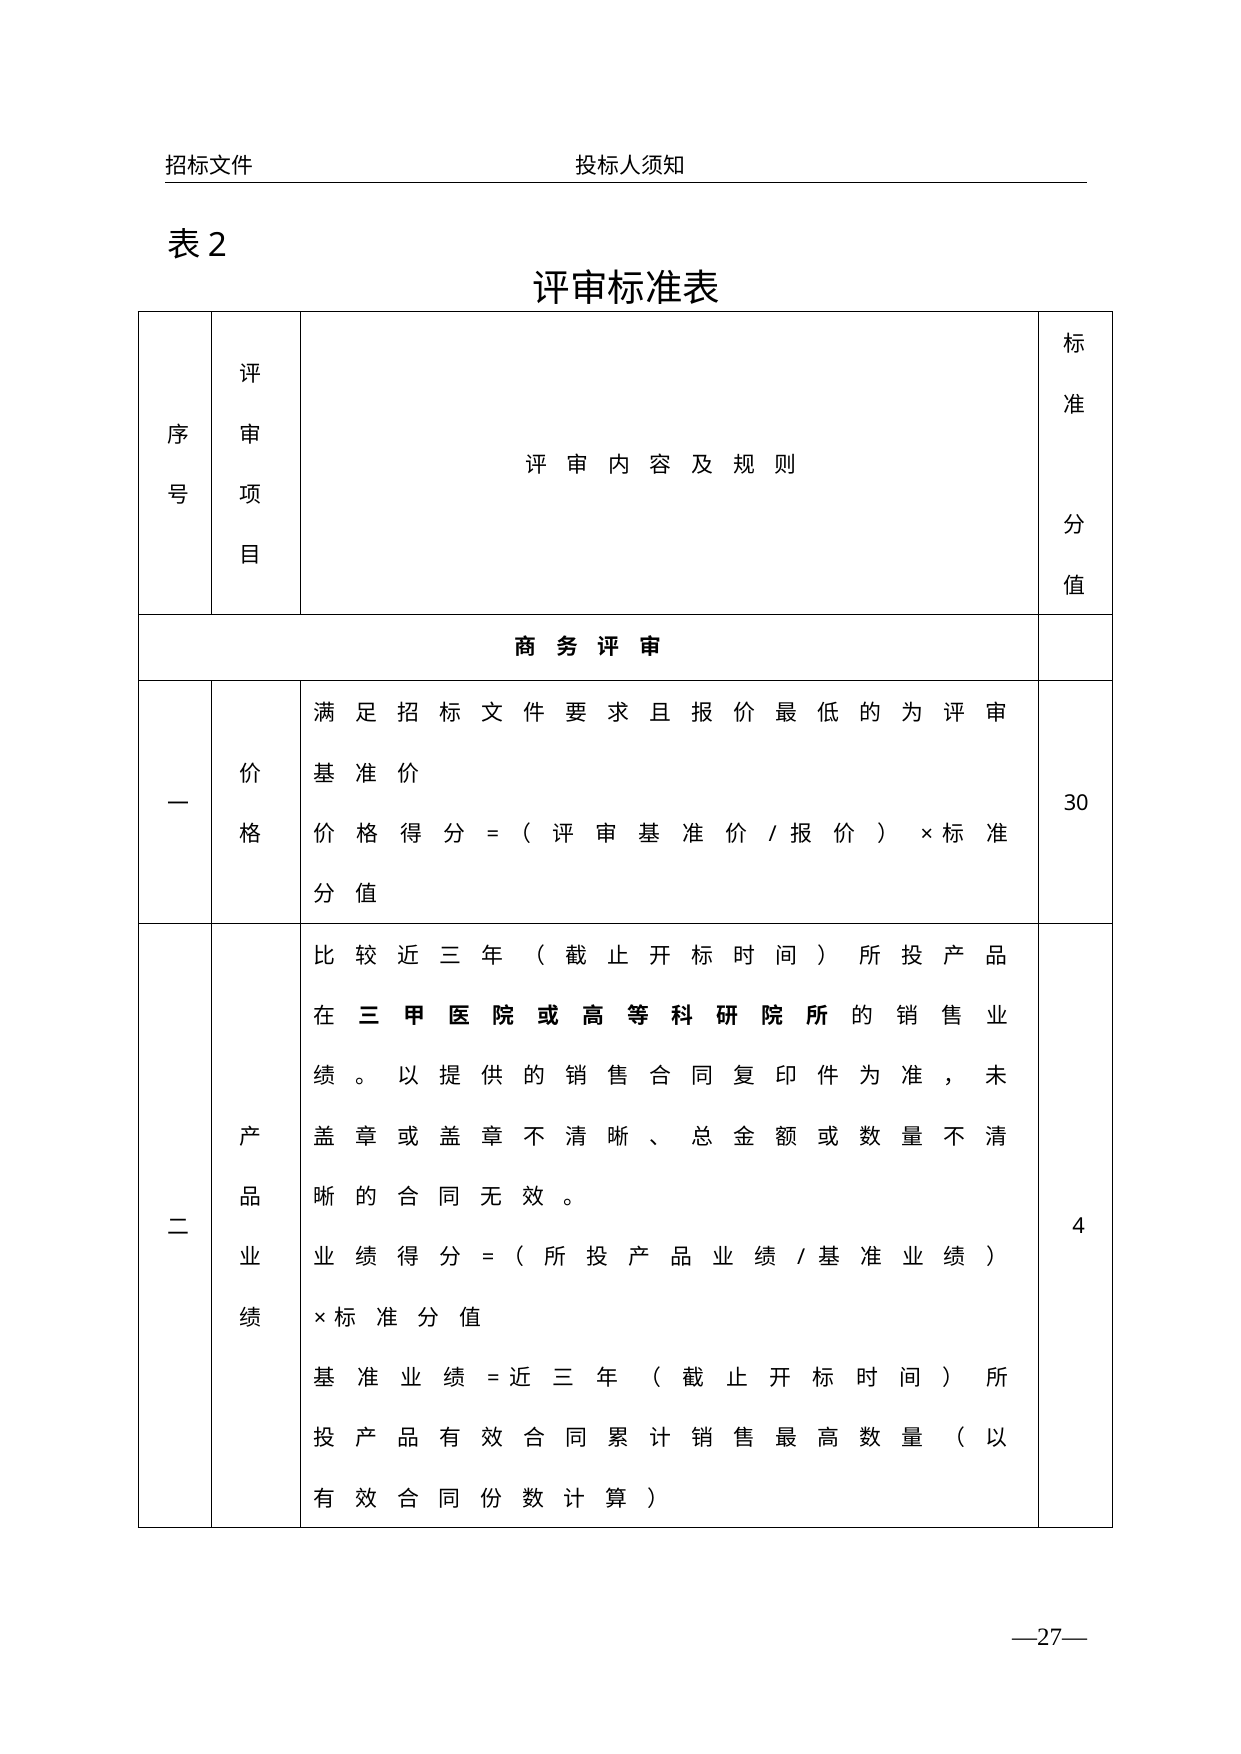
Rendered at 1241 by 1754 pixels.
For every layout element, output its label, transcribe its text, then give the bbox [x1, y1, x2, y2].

table_cell 商务评审 [139, 615, 1038, 680]
table_cell 比较近三年（截止开标时间）所投产品在三甲医院或高等科研院所的销售业绩。以提供的销售合同复印件为准，未盖章或盖章不清晰、总金额或数量不清晰的合同无效。 业绩得分=（所投产品业绩/基准业绩）×标准分值 基准业绩=近三年（截止开标时间）所投产品有效合同累计销售最高数量（以有效合同份数计算） [301, 924, 1038, 1527]
table_header 序号 [139, 312, 211, 614]
table_cell 二 [139, 924, 211, 1527]
text 评审标准表 [168, 265, 1084, 311]
table_cell [1039, 615, 1112, 680]
table_cell 4 [1039, 924, 1112, 1527]
table_header 评审 项目 [212, 312, 300, 614]
table_cell 一 [139, 681, 211, 922]
table_cell 产品 业绩 [212, 924, 300, 1527]
table_header 评审内容及规则 [301, 312, 1038, 614]
text 表2 [168, 219, 1084, 265]
table_header 标准 分值 [1039, 312, 1112, 614]
table_cell 满足招标文件要求且报价最低的为评审基准价 价格得分=（评审基准价/报价）×标准分值 [301, 681, 1038, 922]
table_cell 价 格 [212, 681, 300, 922]
table_cell 30 [1039, 681, 1112, 922]
